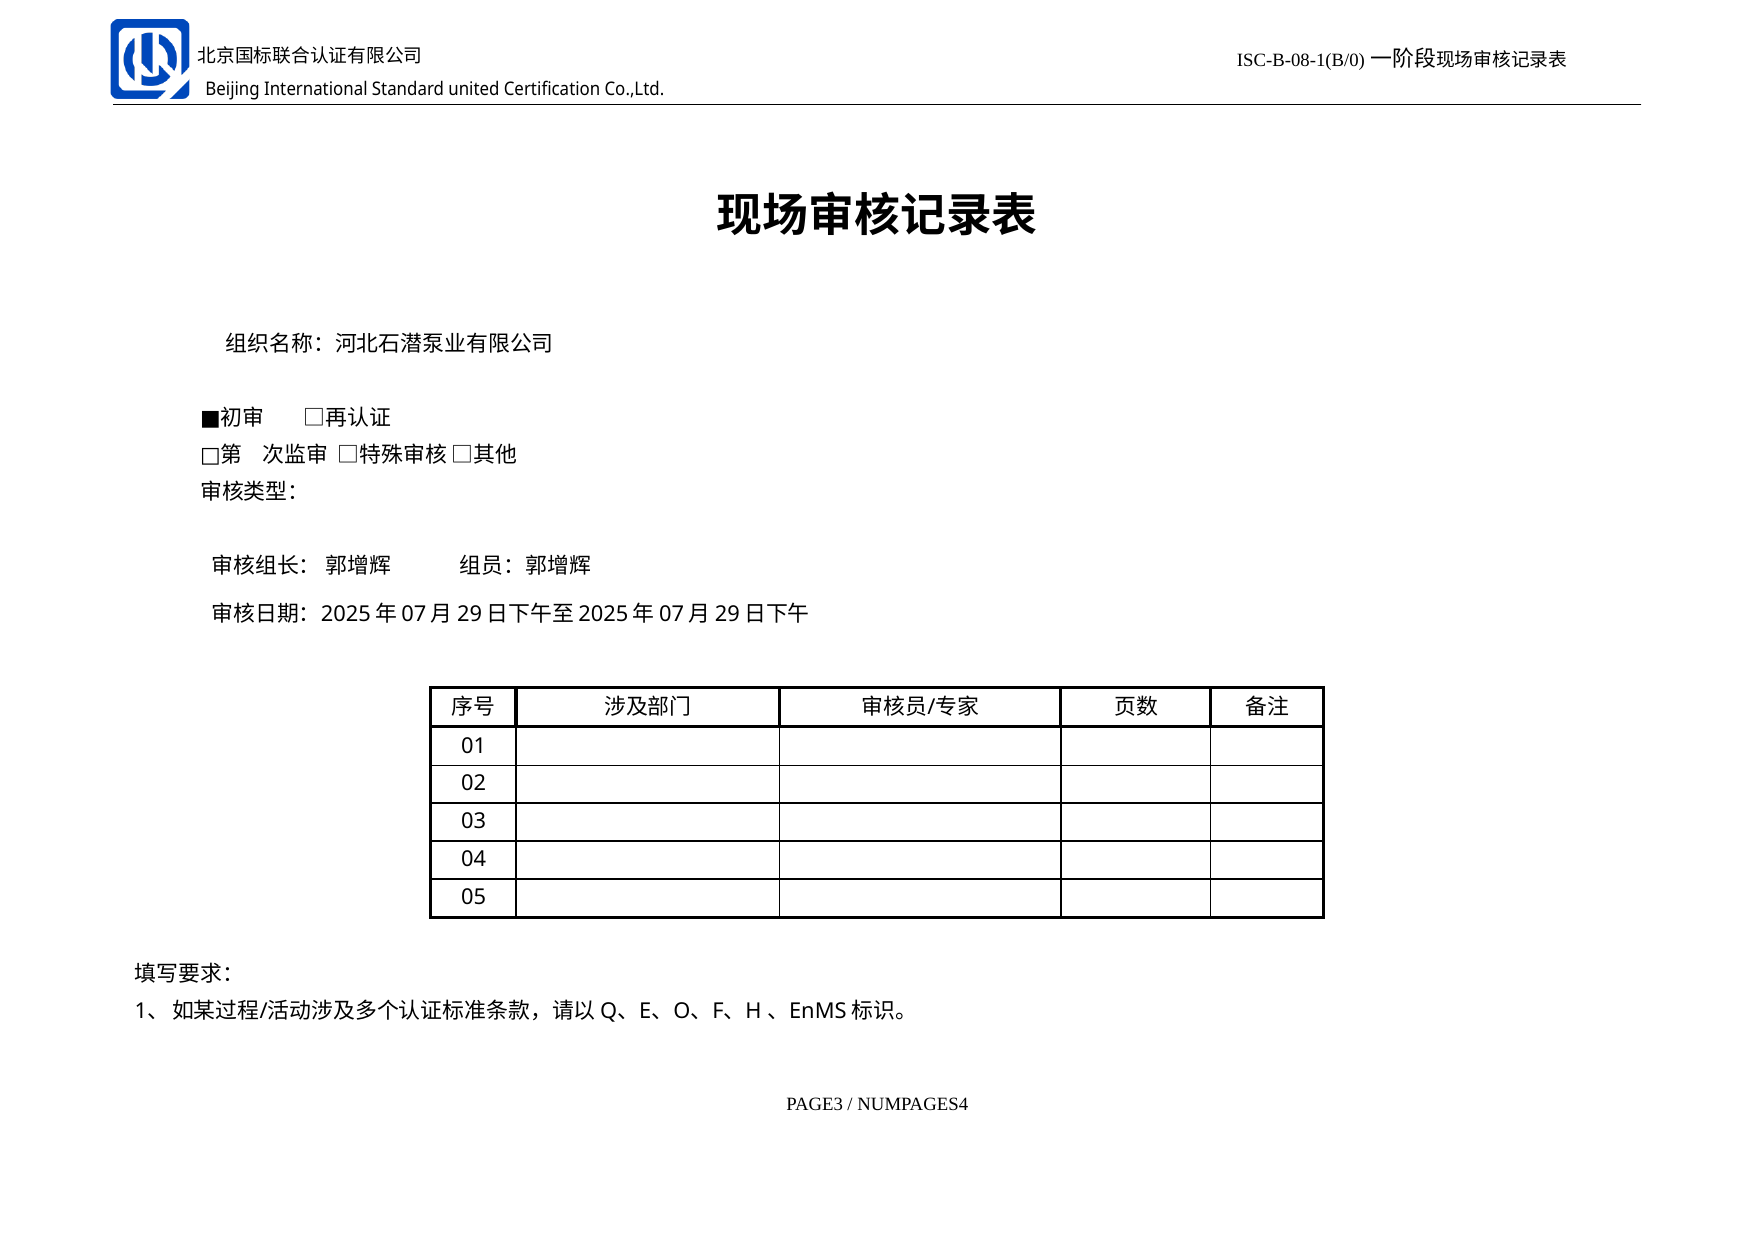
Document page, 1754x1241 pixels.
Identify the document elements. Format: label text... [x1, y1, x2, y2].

table_header 页数 [1062, 689, 1209, 725]
text 审核类型： [112, 473, 1641, 506]
list 如某过程/活动涉及多个认证标准条款，请以Q、E、O、F、H 、EnMS标识。 [134, 993, 1641, 1025]
table_cell [1211, 766, 1322, 802]
table_cell [517, 728, 779, 764]
table_cell [517, 766, 779, 802]
table_header 审核员/专家 [781, 689, 1059, 725]
table_cell [780, 728, 1060, 764]
table_header 序号 [432, 689, 514, 725]
table_cell [517, 804, 779, 840]
table_cell 04 [432, 842, 515, 878]
table_cell [1062, 842, 1210, 878]
text ■初审 □再认证 [112, 399, 1641, 432]
table_cell [1062, 880, 1210, 916]
text 审核日期：2025年07月29日下午至2025年07月29日下午 [112, 596, 1641, 628]
table_cell 01 [432, 728, 515, 764]
text 填写要求： [112, 956, 1641, 988]
text 组织名称：河北石潜泵业有限公司 [112, 326, 1641, 358]
table_cell [1062, 804, 1210, 840]
picture [110, 19, 190, 99]
table_cell [1211, 804, 1322, 840]
table_cell [780, 804, 1060, 840]
table_cell [517, 880, 779, 916]
table_cell [1062, 766, 1210, 802]
table_cell 03 [432, 804, 515, 840]
table_cell [780, 842, 1060, 878]
table_header 涉及部门 [518, 689, 778, 725]
table_cell [517, 842, 779, 878]
table_header 备注 [1212, 689, 1322, 725]
table_cell [1062, 728, 1210, 764]
table_cell [780, 766, 1060, 802]
table_cell 05 [432, 880, 515, 916]
text □第 次监审 □特殊审核 □其他 [112, 436, 1641, 469]
table_cell [1211, 728, 1322, 764]
table_cell [1211, 842, 1322, 878]
text 现场审核记录表 [112, 163, 1641, 261]
table_cell [1211, 880, 1322, 916]
table_cell [780, 880, 1060, 916]
table_cell 02 [432, 766, 515, 802]
text 审核组长： 郭增辉 组员：郭增辉 [112, 548, 1641, 580]
